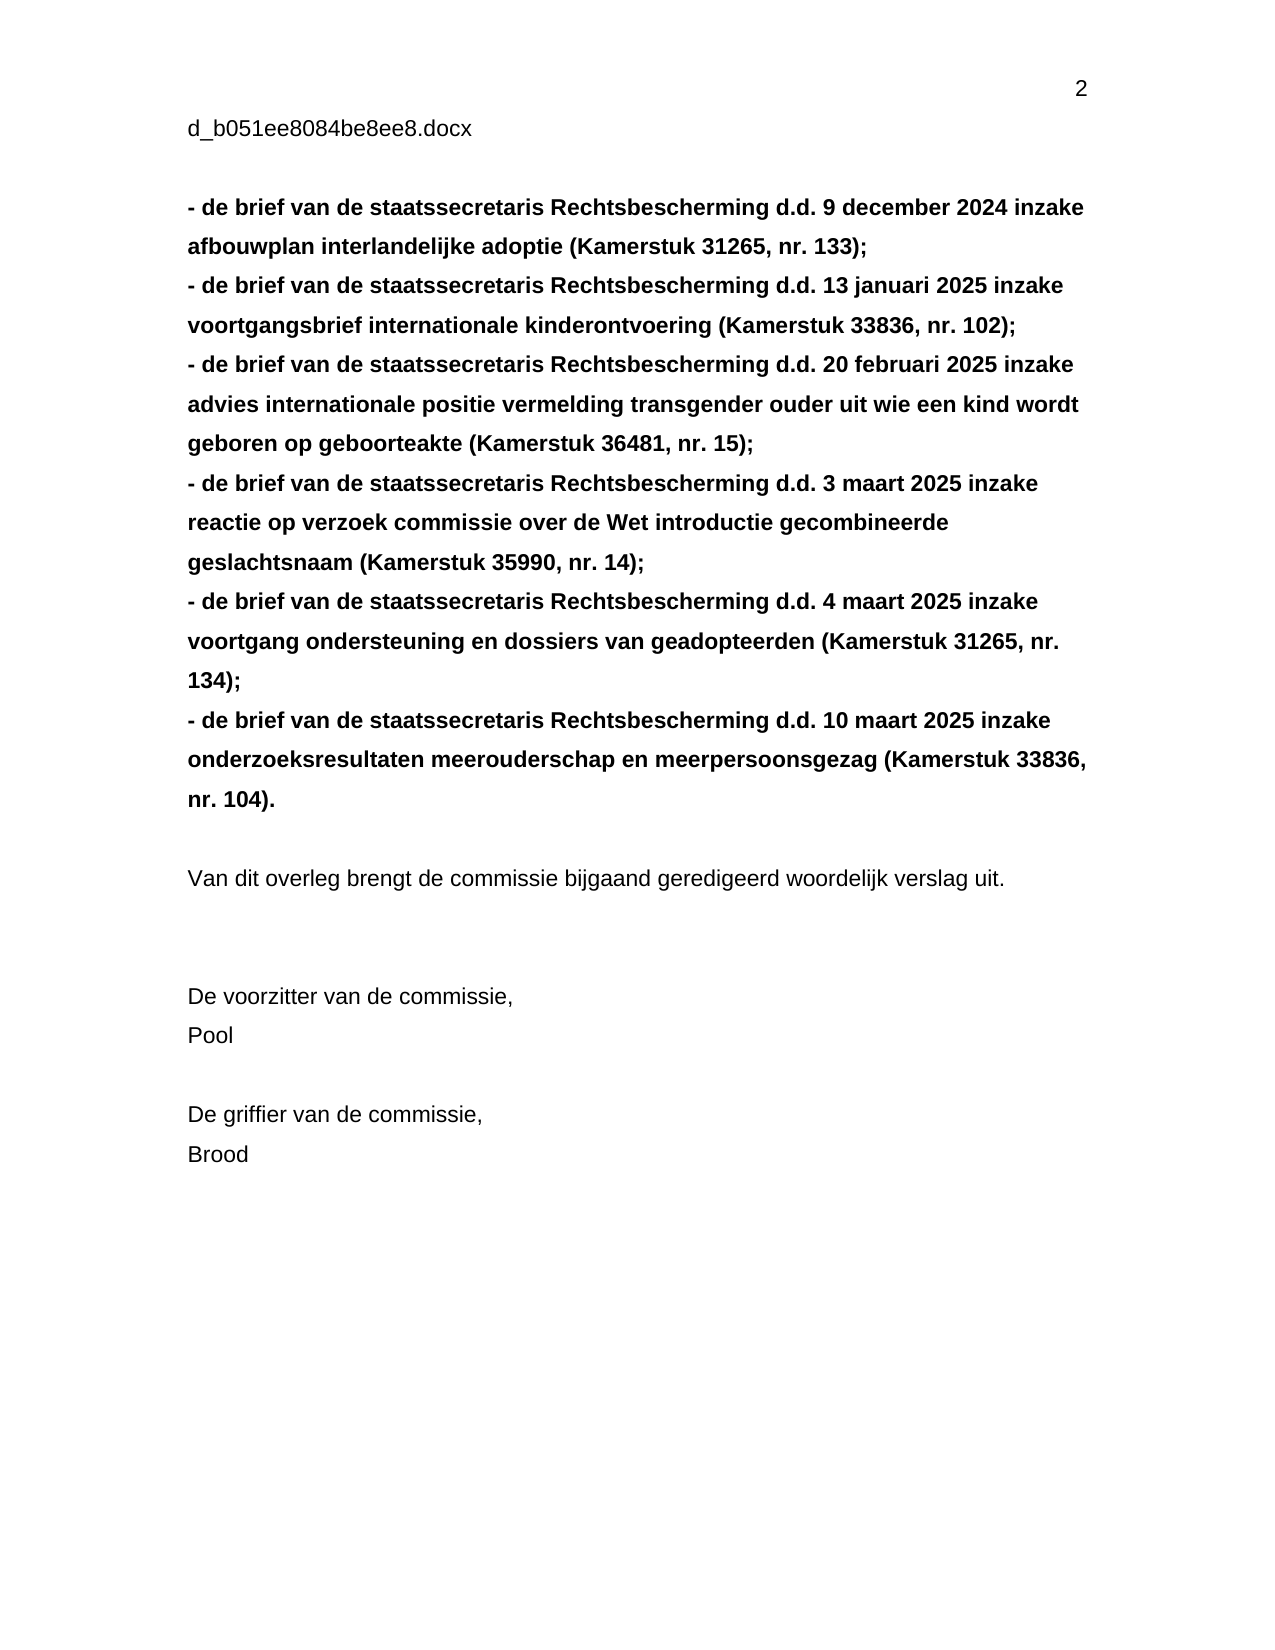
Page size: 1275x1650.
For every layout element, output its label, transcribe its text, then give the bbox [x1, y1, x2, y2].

text - de brief van de staatssecretaris Rechtsbescherming d.d. 13 januari 2025 inzake voortgangsbrief internationale kinderontvoering (Kamerstuk 33836, nr. 102); [187, 272, 1087, 338]
text - de brief van de staatssecretaris Rechtsbescherming d.d. 9 december 2024 inzake afbouwplan interlandelijke adoptie (Kamerstuk 31265, nr. 133); [187, 193, 1087, 259]
text - de brief van de staatssecretaris Rechtsbescherming d.d. 10 maart 2025 inzake onderzoeksresultaten meerouderschap en meerpersoonsgezag (Kamerstuk 33836, nr. 104). [187, 707, 1087, 812]
text Pool [187, 1022, 1087, 1049]
text Van dit overleg brengt de commissie bijgaand geredigeerd woordelijk verslag uit. [187, 864, 1087, 891]
text Brood [187, 1141, 1087, 1167]
text - de brief van de staatssecretaris Rechtsbescherming d.d. 4 maart 2025 inzake voortgang ondersteuning en dossiers van geadopteerden (Kamerstuk 31265, nr. 134); [187, 588, 1087, 693]
text De voorzitter van de commissie, [187, 983, 1087, 1009]
text - de brief van de staatssecretaris Rechtsbescherming d.d. 20 februari 2025 inzake advies internationale positie vermelding transgender ouder uit wie een kind wordt geboren op geboorteakte (Kamerstuk 36481, nr. 15); [187, 351, 1087, 457]
text De griffier van de commissie, [187, 1101, 1087, 1128]
text - de brief van de staatssecretaris Rechtsbescherming d.d. 3 maart 2025 inzake reactie op verzoek commissie over de Wet introductie gecombineerde geslachtsnaam (Kamerstuk 35990, nr. 14); [187, 470, 1087, 575]
